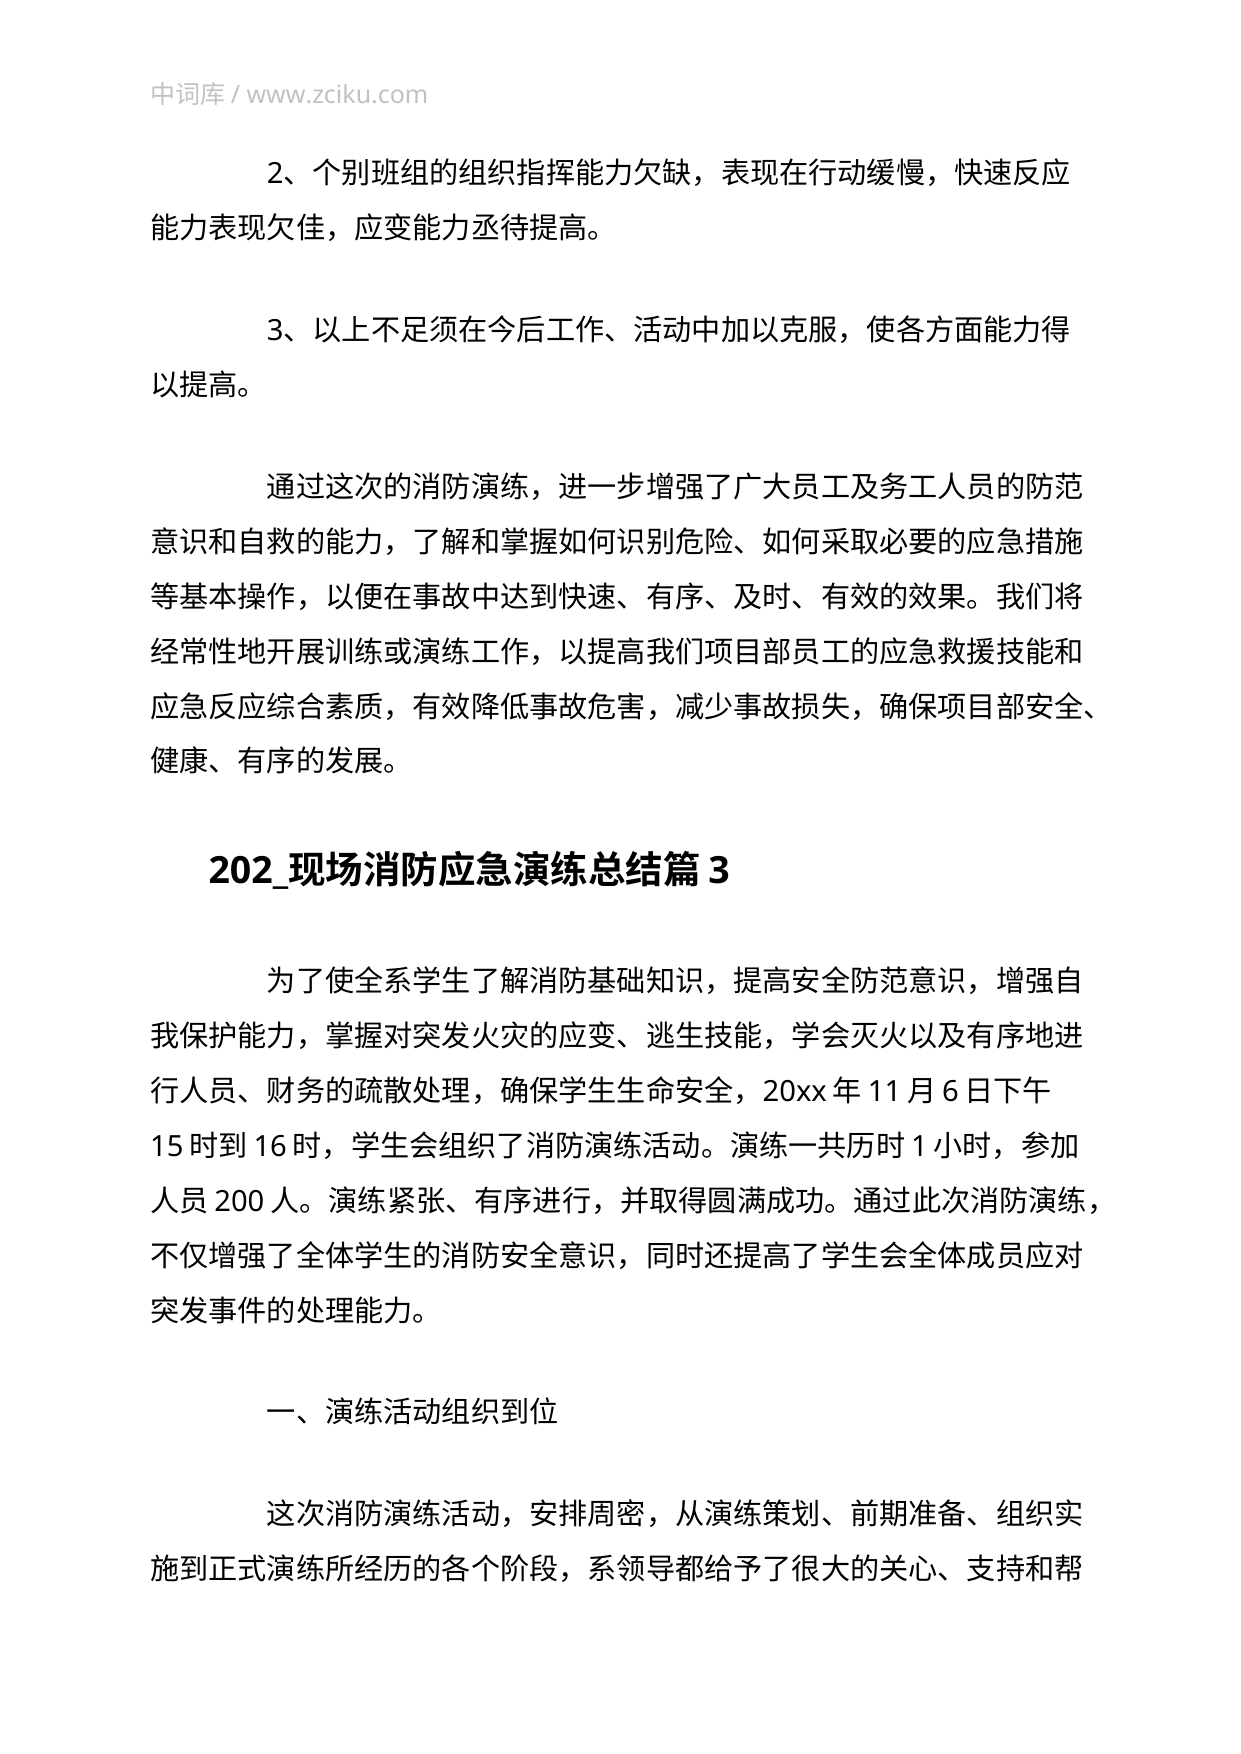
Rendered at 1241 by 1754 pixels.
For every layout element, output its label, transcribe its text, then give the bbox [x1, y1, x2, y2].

text 通过这次的消防演练，进一步增强了广大员工及务工人员的防范意识和自救的能力，了解和掌握如何识别危险、如何采取必要的应急措施等基本操作，以便在事故中达到快速、有序、及时、有效的效果。我们将经常性地开展训练或演练工作，以提高我们项目部员工的应急救援技能和应急反应综合素质，有效降低事故危害，减少事故损失，确保项目部安全、健康、有序的发展。 [150, 463, 1090, 780]
text 一、演练活动组织到位 [150, 1389, 1090, 1431]
text 202_现场消防应急演练总结篇3 [150, 840, 1090, 894]
text 3、以上不足须在今后工作、活动中加以克服，使各方面能力得以提高。 [150, 307, 1090, 404]
text 2、个别班组的组织指挥能力欠缺，表现在行动缓慢，快速反应能力表现欠佳，应变能力丞待提高。 [150, 150, 1090, 247]
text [150, 1491, 1090, 1588]
text 为了使全系学生了解消防基础知识，提高安全防范意识，增强自我保护能力，掌握对突发火灾的应变、逃生技能，学会灭火以及有序地进行人员、财务的疏散处理，确保学生生命安全，20xx年11月6日下午15时到16时，学生会组织了消防演练活动。演练一共历时1小时，参加人员200人。演练紧张、有序进行，并取得圆满成功。通过此次消防演练，不仅增强了全体学生的消防安全意识，同时还提高了学生会全体成员应对突发事件的处理能力。 [150, 957, 1090, 1329]
